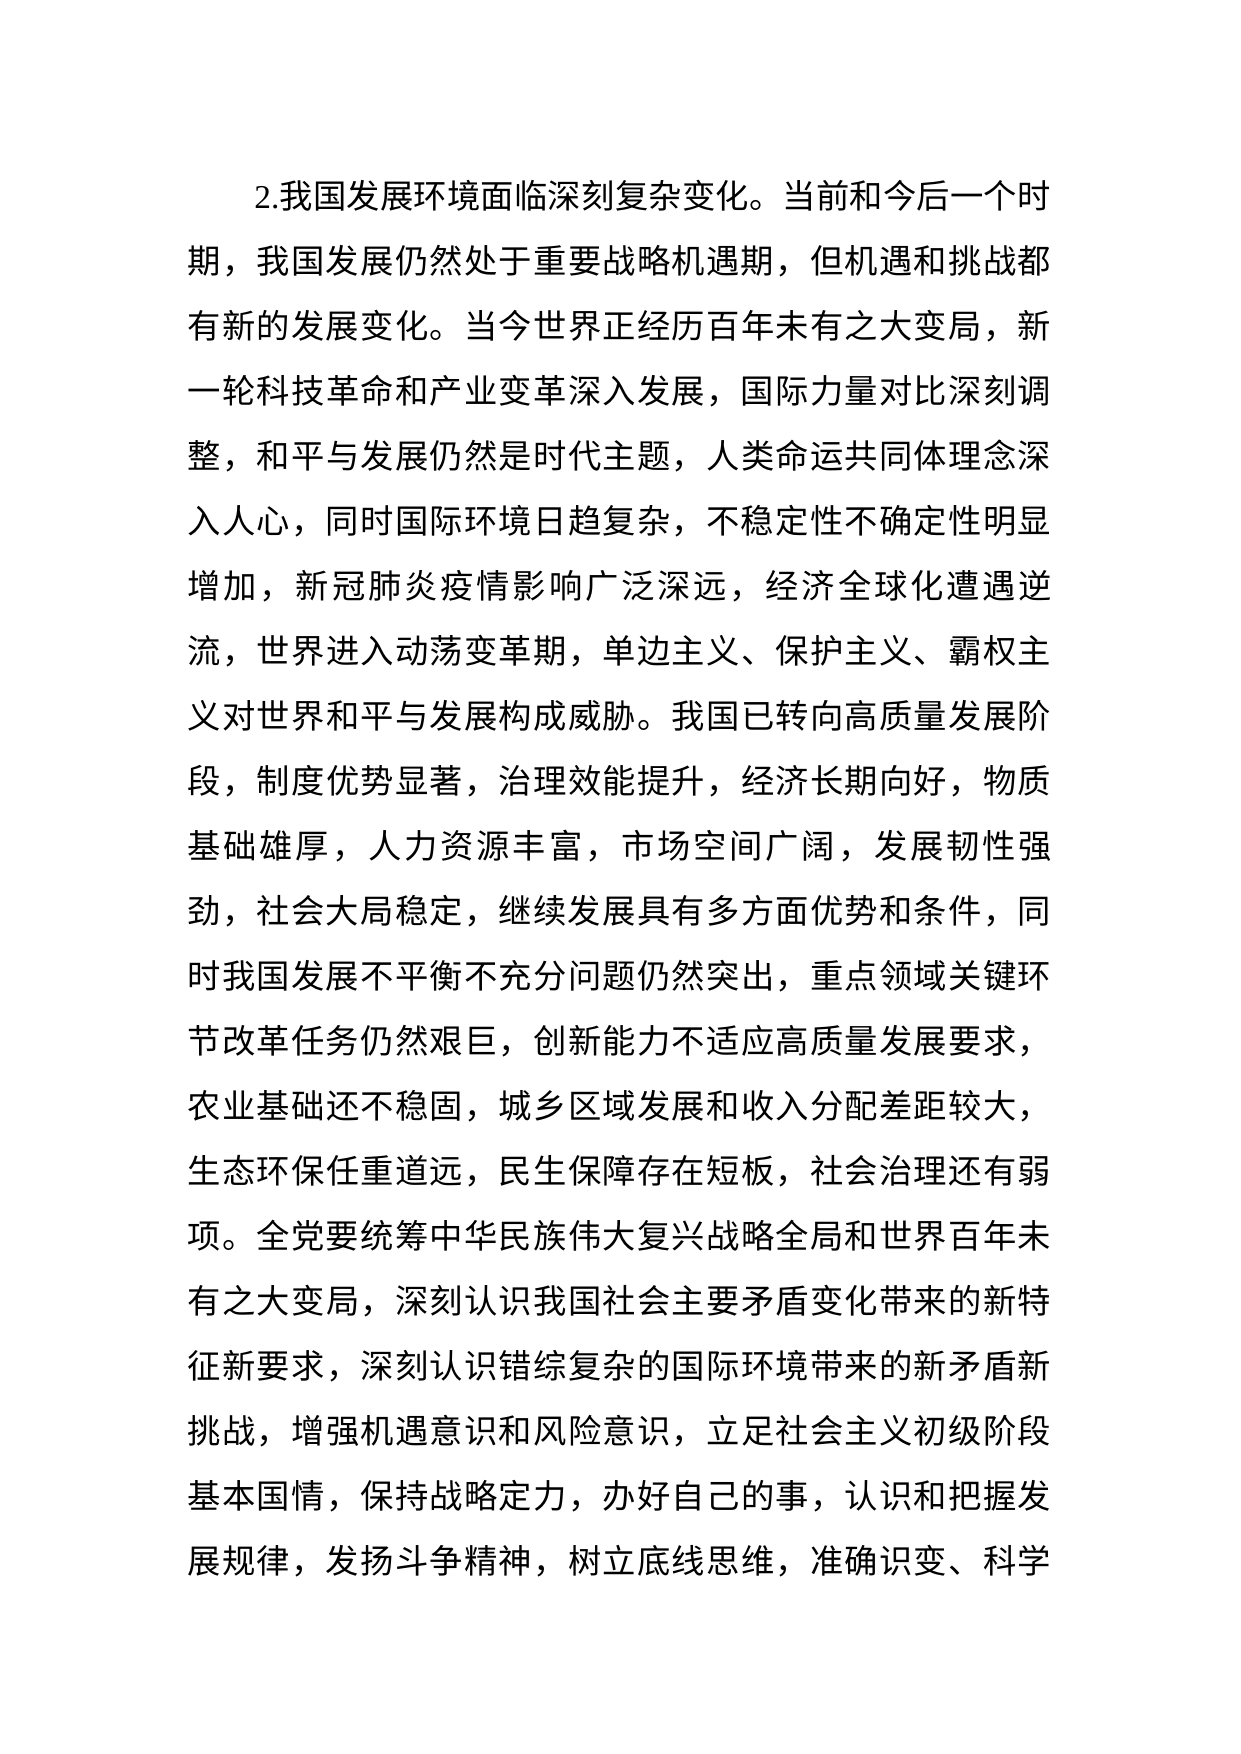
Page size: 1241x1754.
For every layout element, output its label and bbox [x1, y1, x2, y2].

list [187, 162, 1053, 1592]
